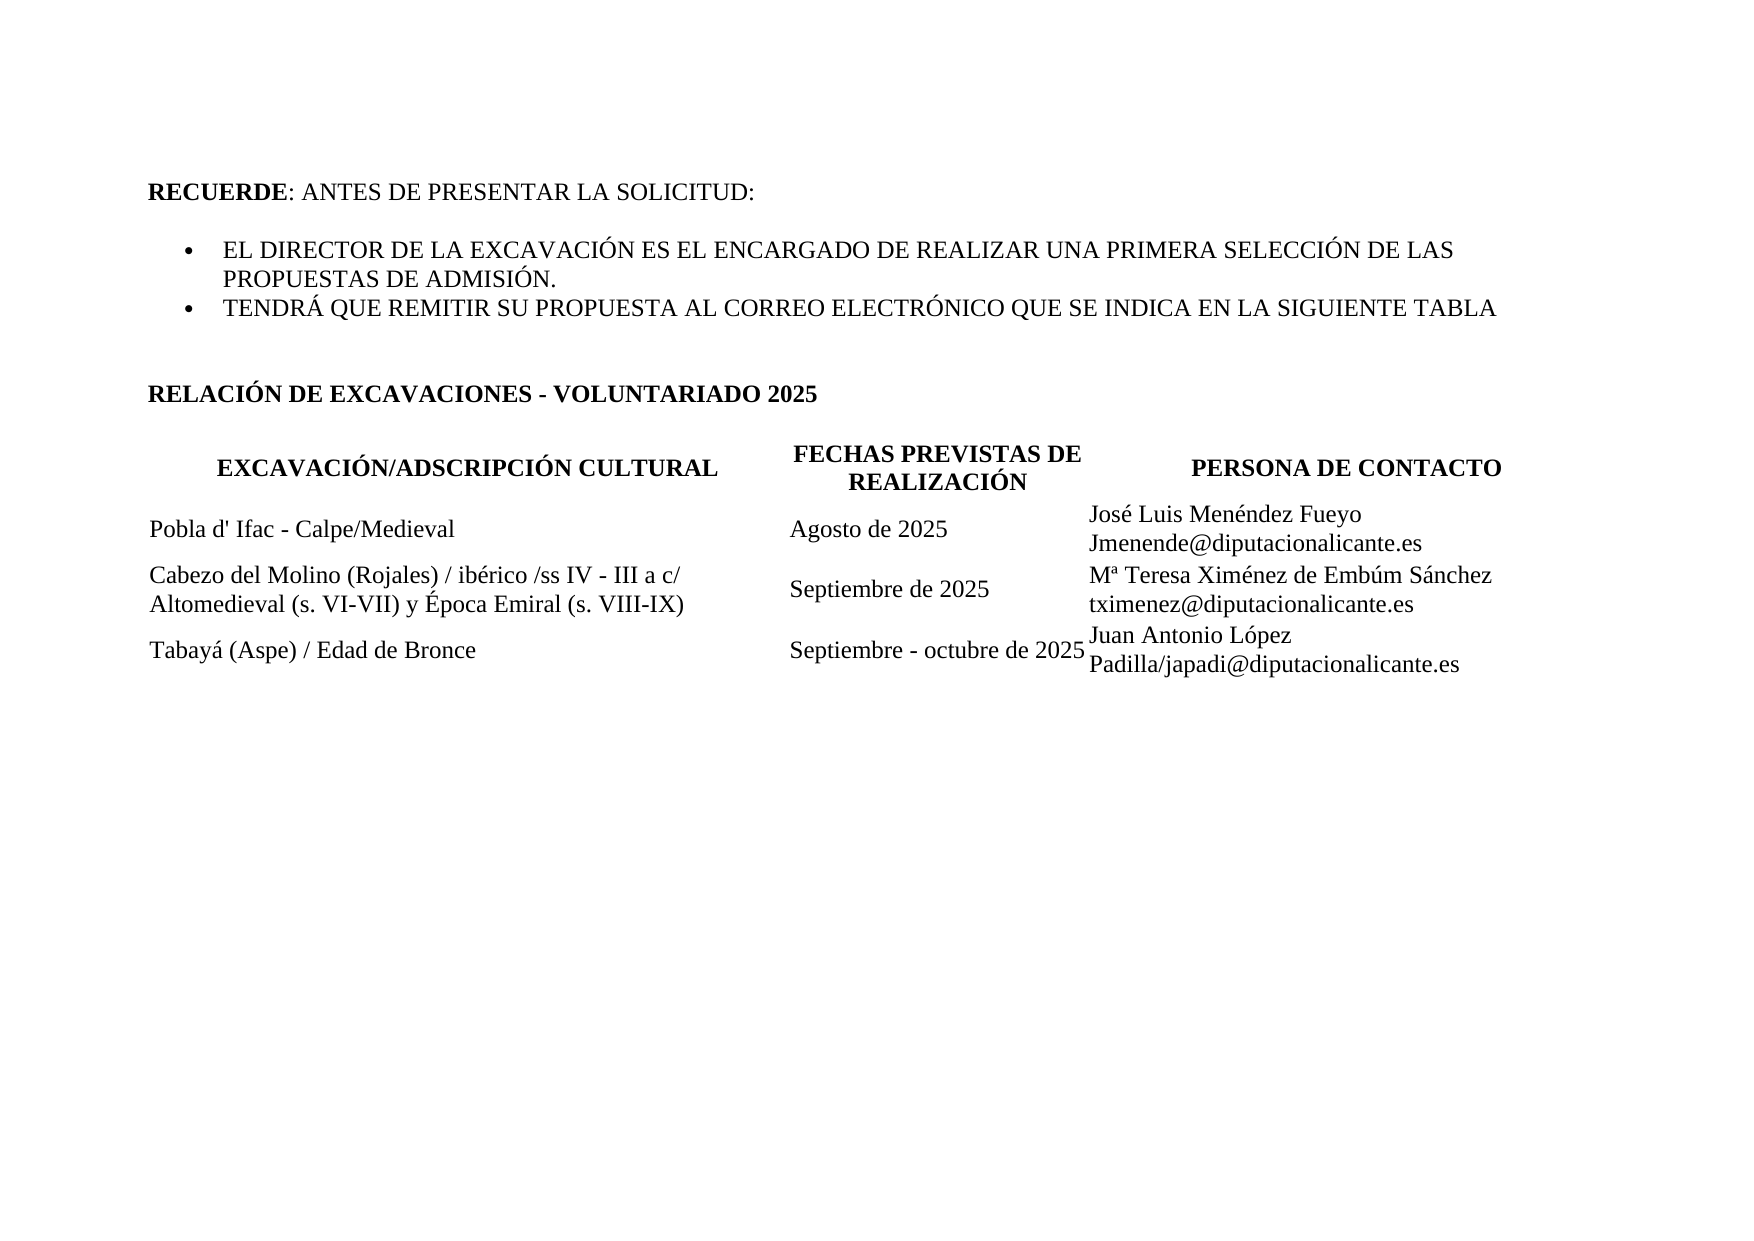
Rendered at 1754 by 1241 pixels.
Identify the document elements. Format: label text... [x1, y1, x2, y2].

table_cell Cabezo del Molino (Rojales) / ibérico /ss IV - III a c/ Altomedieval (s. VI-VII) y Época Emiral (s. VIII-IX) [148, 559, 788, 619]
table_cell José Luis Menéndez Fueyo Jmenende@diputacionalicante.es [1087, 498, 1606, 558]
table_header EXCAVACIÓN/ADSCRIPCIÓN CULTURAL [148, 437, 788, 498]
table_cell Pobla d' Ifac - Calpe/Medieval [148, 498, 788, 558]
table_cell Mª Teresa Ximénez de Embúm Sánchez tximenez@diputacionalicante.es [1087, 559, 1606, 619]
table_header PERSONA DE CONTACTO [1087, 437, 1606, 498]
list EL DIRECTOR DE LA EXCAVACIÓN ES EL ENCARGADO DE REALIZAR UNA PRIMERA SELECCIÓN DE LAS PROPUESTAS DE ADMISIÓN. [185, 235, 1606, 293]
list TENDRÁ QUE REMITIR SU PROPUESTA AL CORREO ELECTRÓNICO QUE SE INDICA EN LA SIGUIENTE TABLA [185, 293, 1606, 321]
table_cell Agosto de 2025 [788, 498, 1087, 558]
table_cell Septiembre - octubre de 2025 [788, 619, 1087, 680]
table_cell Septiembre de 2025 [788, 559, 1087, 619]
text RELACIÓN DE EXCAVACIONES - VOLUNTARIADO 2025 [148, 351, 1606, 408]
table_header FECHAS PREVISTAS DE REALIZACIÓN [788, 437, 1087, 498]
table_cell Tabayá (Aspe) / Edad de Bronce [148, 619, 788, 680]
text RECUERDE: ANTES DE PRESENTAR LA SOLICITUD: [148, 177, 1606, 206]
table_cell Juan Antonio López Padilla/japadi@diputacionalicante.es [1087, 619, 1606, 680]
